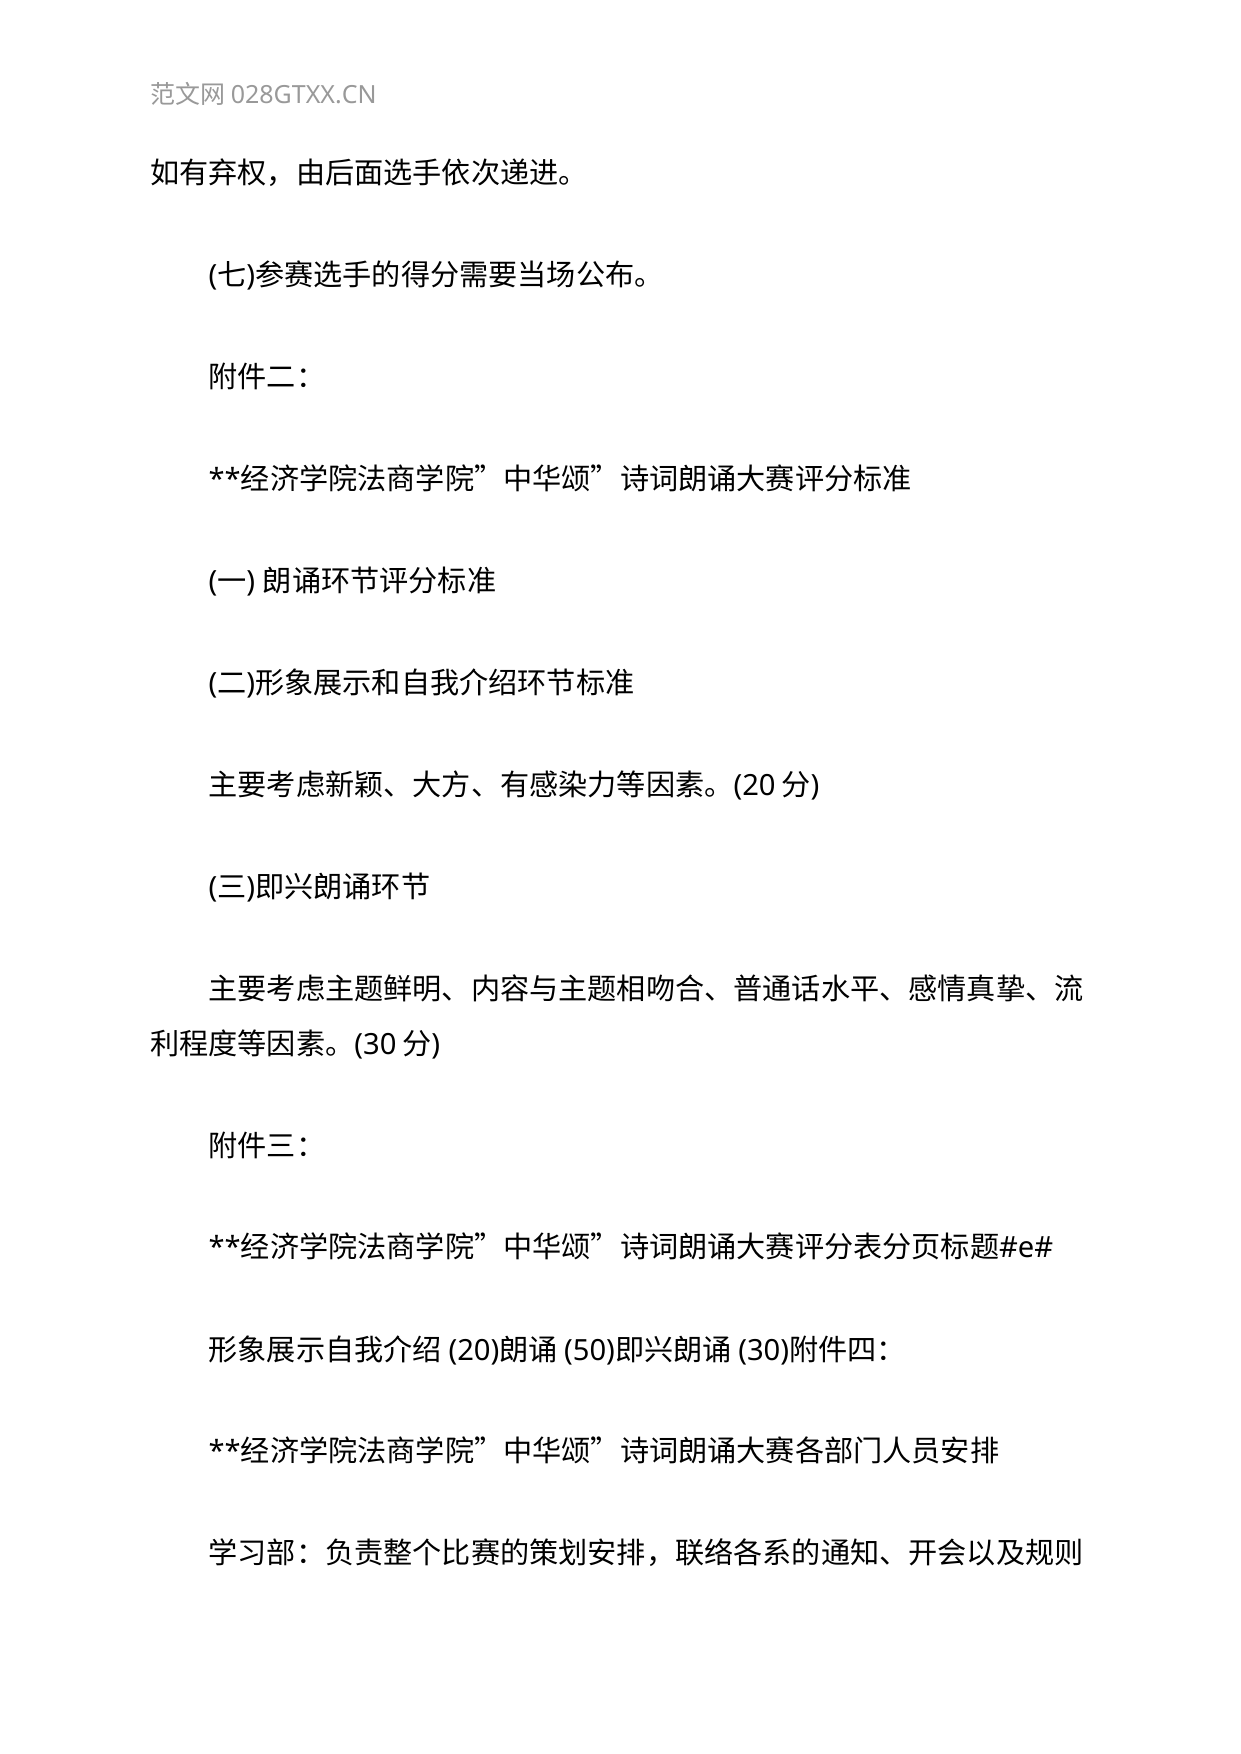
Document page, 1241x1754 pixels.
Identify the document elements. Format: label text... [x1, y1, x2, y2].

text 附件二： [150, 354, 1090, 396]
text (三)即兴朗诵环节 [150, 863, 1090, 906]
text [150, 1530, 1090, 1572]
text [150, 150, 1090, 192]
text 主要考虑主题鲜明、内容与主题相吻合、普通话水平、感情真挚、流利程度等因素。(30分) [150, 965, 1090, 1063]
text **经济学院法商学院”中华颂”诗词朗诵大赛各部门人员安排 [150, 1428, 1090, 1470]
text 主要考虑新颖、大方、有感染力等因素。(20分) [150, 761, 1090, 804]
text 形象展示自我介绍 (20)朗诵 (50)即兴朗诵 (30)附件四： [150, 1326, 1090, 1368]
text **经济学院法商学院”中华颂”诗词朗诵大赛评分表分页标题#e# [150, 1224, 1090, 1266]
text (七)参赛选手的得分需要当场公布。 [150, 252, 1090, 294]
text (一) 朗诵环节评分标准 [150, 557, 1090, 600]
text **经济学院法商学院”中华颂”诗词朗诵大赛评分标准 [150, 456, 1090, 498]
text 附件三： [150, 1122, 1090, 1164]
text (二)形象展示和自我介绍环节标准 [150, 659, 1090, 702]
